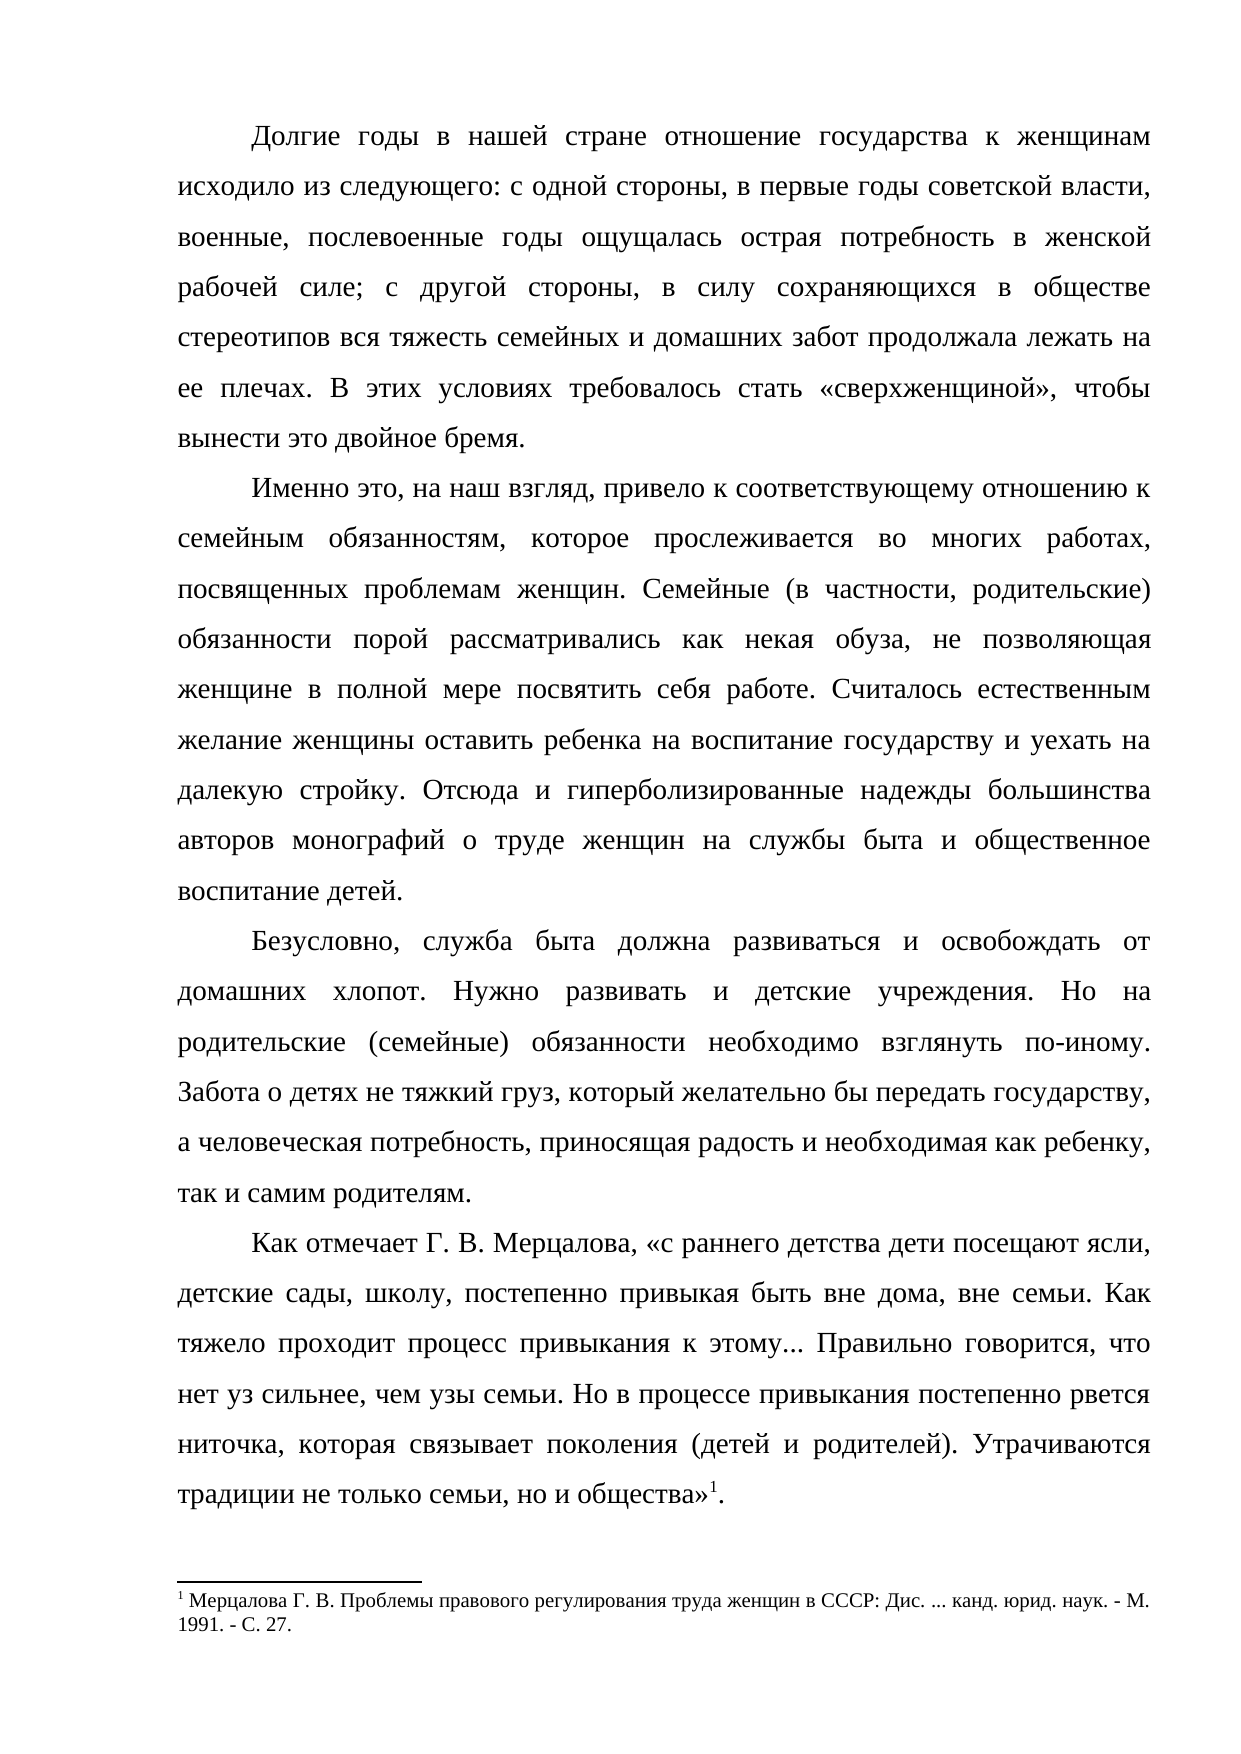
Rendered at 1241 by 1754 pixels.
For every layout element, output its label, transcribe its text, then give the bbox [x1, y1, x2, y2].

text Именно это, на наш взгляд, привело к соответствующему отношению к семейным обязанностям, которое прослеживается во многих работах, посвященных проблемам женщин. Семейные (в частности, родительские) обязанности порой рассматривались как некая обуза, не позволяющая женщине в полной мере посвятить себя работе. Считалось естественным желание женщины оставить ребенка на воспитание государству и уехать на далекую стройку. Отсюда и гиперболизированные надежды большинства авторов монографий о труде женщин на службы быта и общественное воспитание детей. [177, 470, 1152, 906]
text Безусловно, служба быта должна развиваться и освобождать от домашних хлопот. Нужно развивать и детские учреждения. Но на родительские (семейные) обязанности необходимо взглянуть по-иному. Забота о детях не тяжкий груз, который желательно бы передать государству, а человеческая потребность, приносящая радость и необходимая как ребенку, так и самим родителям. [177, 923, 1152, 1208]
text Долгие годы в нашей стране отношение государства к женщинам исходило из следующего: с одной стороны, в первые годы советской власти, военные, послевоенные годы ощущалась острая потребность в женской рабочей силе; с другой стороны, в силу сохраняющихся в обществе стереотипов вся тяжесть семейных и домашних забот продолжала лежать на ее плечах. В этих условиях требовалось стать «сверхженщиной», чтобы вынести это двойное бремя. [177, 118, 1152, 453]
text Как отмечает Г. В. Мерцалова, «с раннего детства дети посещают ясли, детские сады, школу, постепенно привыкая быть вне дома, вне семьи. Как тяжело проходит процесс привыкания к этому... Правильно говорится, что нет уз сильнее, чем узы семьи. Но в процессе привыкания постепенно рвется ниточка, которая связывает поколения (детей и родителей). Утрачиваются традиции не только семьи, но и общества». [177, 1225, 1152, 1510]
